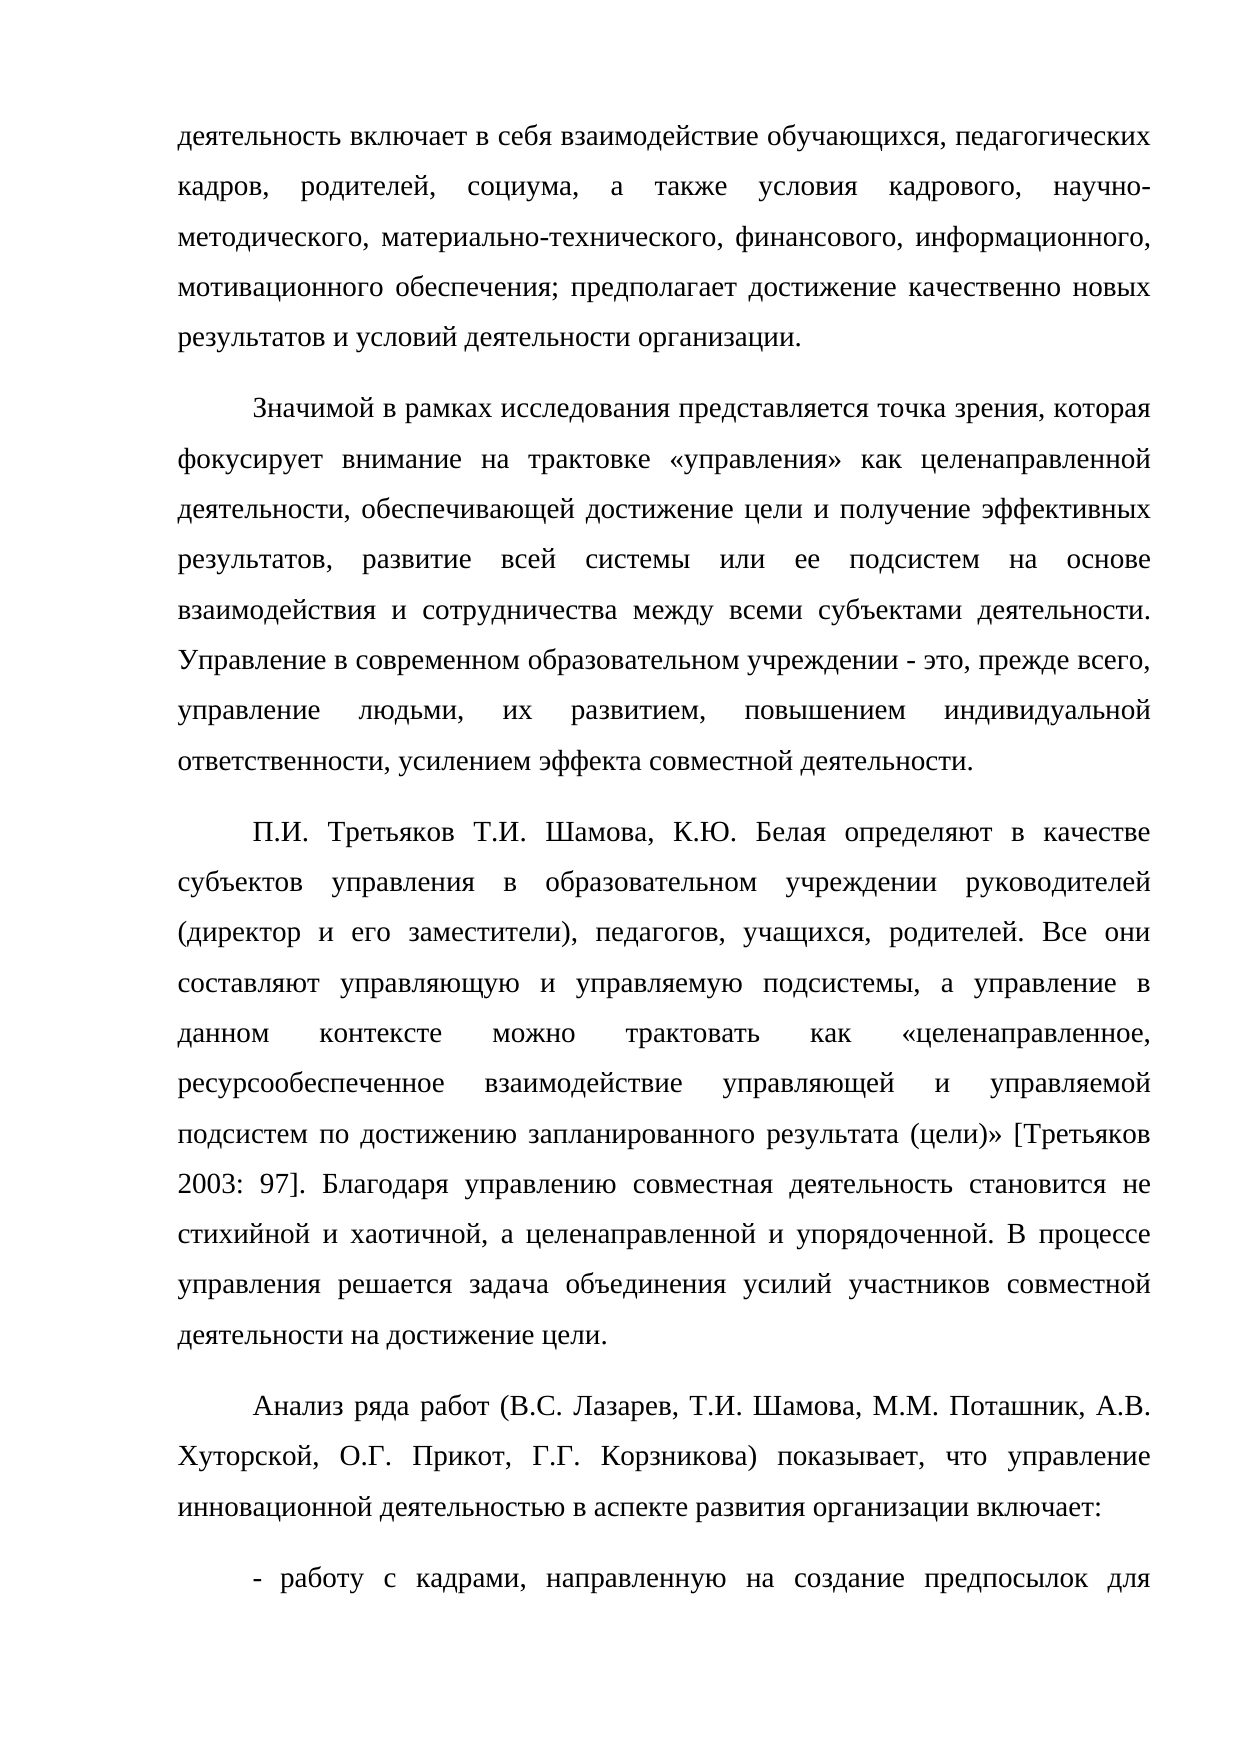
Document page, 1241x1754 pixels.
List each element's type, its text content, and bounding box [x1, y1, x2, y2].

text Значимой в рамках исследования представляется точка зрения, которая фокусирует внимание на трактовке «управления» как целенаправленной деятельности, обеспечивающей достижение цели и получение эффективных результатов, развитие всей системы или ее подсистем на основе взаимодействия и сотрудничества между всеми субъектами деятельности. Управление в современном образовательном учреждении - это, прежде всего, управление людьми, их развитием, повышением индивидуальной ответственности, усилением эффекта совместной деятельности. [177, 391, 1152, 776]
text Анализ ряда работ (В.С. Лазарев, Т.И. Шамова, М.М. Поташник, А.В. Хуторской, О.Г. Прикот, Г.Г. Корзникова) показывает, что управление инновационной деятельностью в аспекте развития организации включает: [177, 1388, 1152, 1522]
text П.И. Третьяков Т.И. Шамова, К.Ю. Белая определяют в качестве субъектов управления в образовательном учреждении руководителей (директор и его заместители), педагогов, учащихся, родителей. Все они составляют управляющую и управляемую подсистемы, а управление в данном контексте можно трактовать как «целенаправленное, ресурсообеспеченное взаимодействие управляющей и управляемой подсистем по достижению запланированного результата (цели)» [Третьяков 2003: 97]. Благодаря управлению совместная деятельность становится не стихийной и хаотичной, а целенаправленной и упорядоченной. В процессе управления решается задача объединения усилий участников совместной деятельности на достижение цели. [177, 814, 1152, 1351]
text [177, 118, 1152, 353]
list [177, 1560, 1152, 1593]
